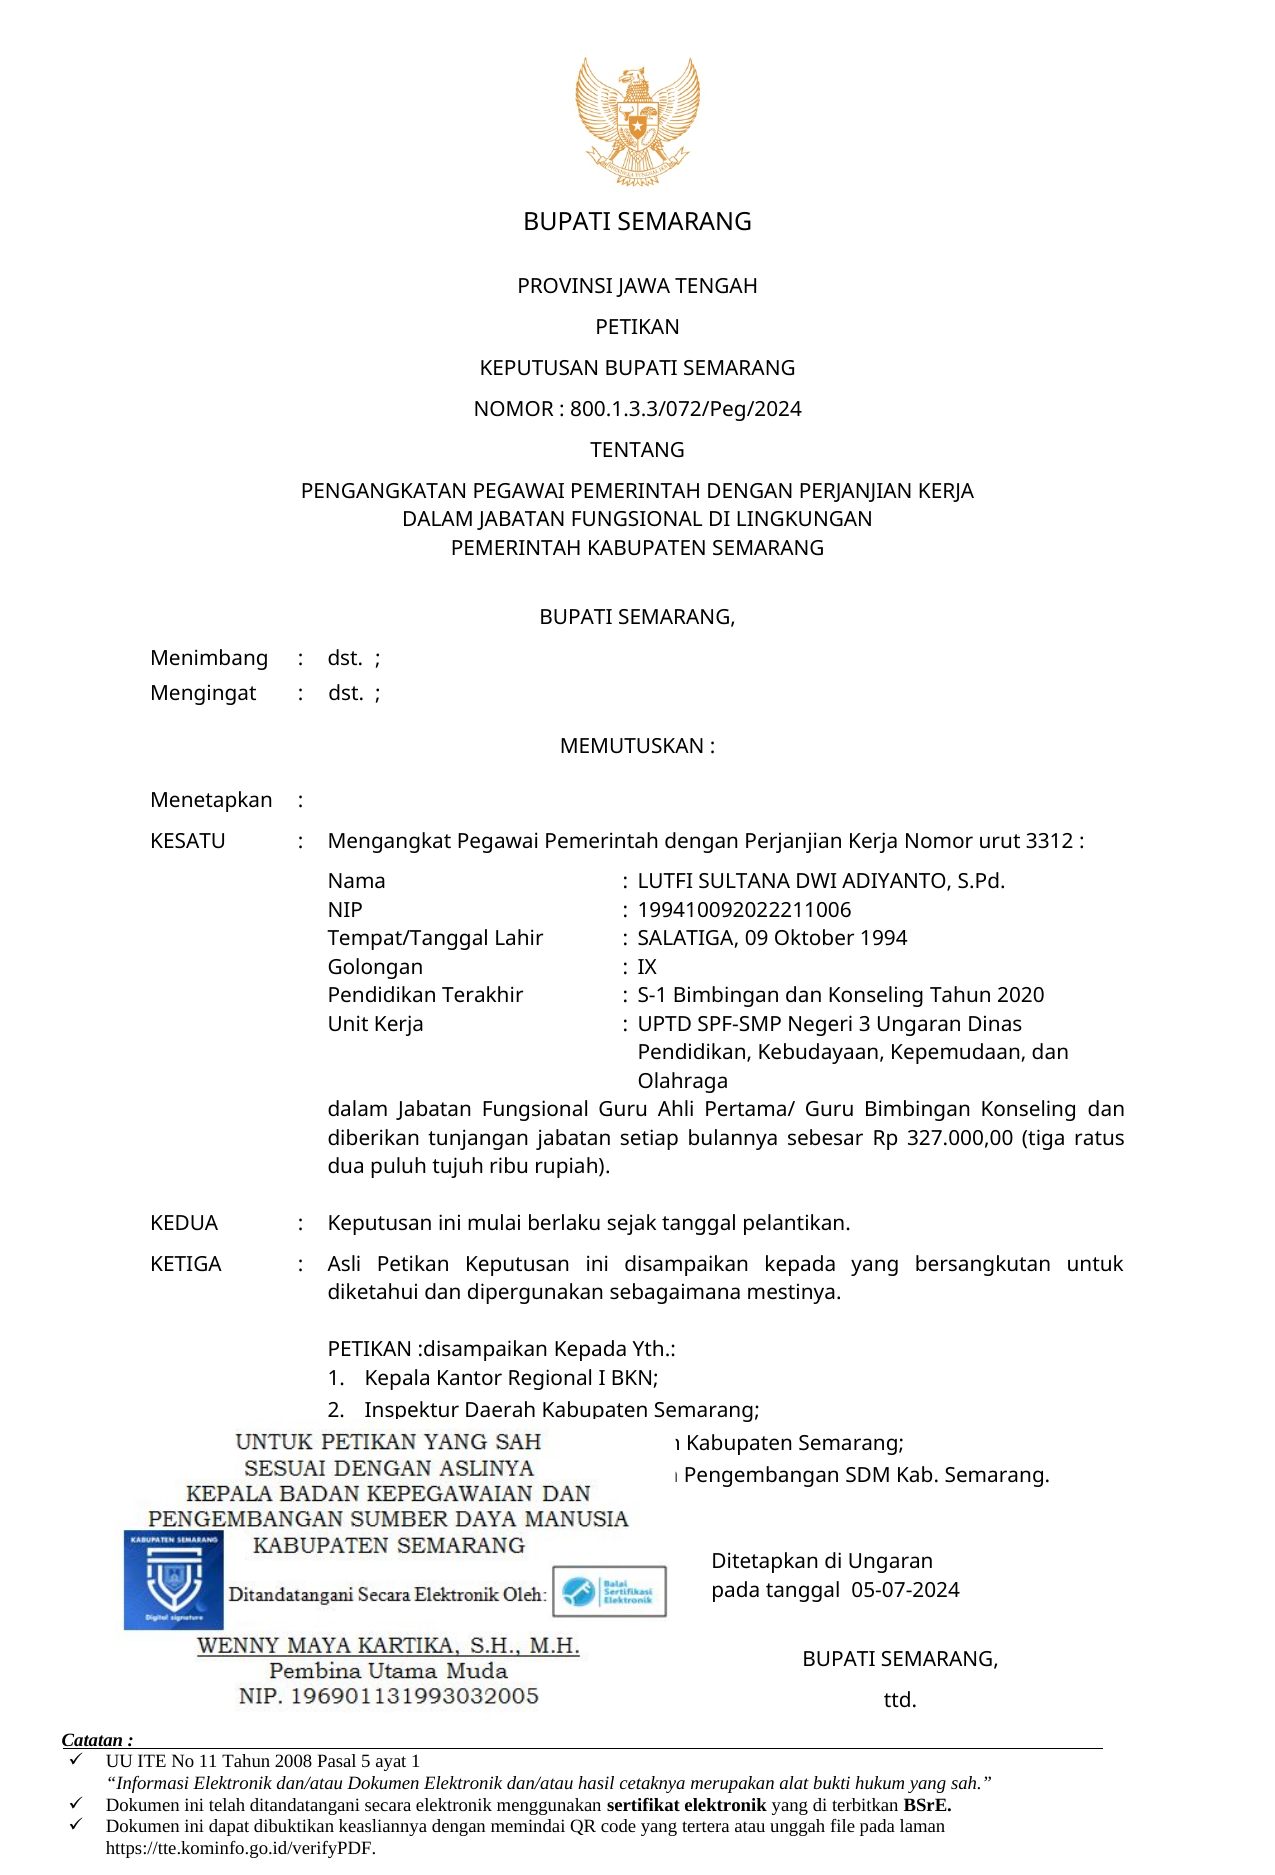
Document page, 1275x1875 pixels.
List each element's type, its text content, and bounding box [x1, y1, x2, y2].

text KETIGA : Asli Petikan Keputusan ini disampaikan kepada yang bersangkutan untuk diketahui dan dipergunakan sebagaimana mestinya. [150, 1249, 1125, 1306]
picture [114, 1419, 676, 1720]
list 1. Kepala Kantor Regional I BKN; [327, 1363, 1125, 1391]
text NIP : 199410092022211006 [327, 895, 1125, 923]
text Menimbang : dst. ; [150, 643, 1125, 672]
text BUPATI , [150, 602, 1125, 631]
text Menetapkan : [150, 785, 1125, 813]
text Pendidikan Terakhir : S-1 Bimbingan dan Konseling Tahun 2020 [327, 980, 1125, 1009]
text dalam Jabatan Fungsional Guru Ahli Pertama/ Guru Bimbingan Konseling dan diberikan tunjangan jabatan setiap bulannya sebesar Rp 327.000,00 (tiga ratus dua puluh tujuh ribu rupiah). [327, 1094, 1125, 1179]
text Mengingat : dst. ; [150, 678, 1125, 706]
picture [567, 51, 708, 192]
text BUPATI SEMARANG [150, 203, 1125, 237]
list 2. Inspektur Daerah Kabupaten ; [327, 1395, 1125, 1424]
list 3. Kepala Badan Keuangan Daerah Kabupaten ; [676, 1428, 1125, 1456]
text KESATU : Mengangkat Pegawai Pemerintah dengan Perjanjian Kerja Nomor urut 3312 : [150, 826, 1125, 854]
text ttd. [676, 1685, 1125, 1714]
text KEDUA : Keputusan ini mulai berlaku sejak tanggal pelantikan. [150, 1208, 1125, 1236]
text PENGANGKATAN PEGAWAI PEMERINTAH DENGAN PERJANJIAN KERJA [150, 476, 1125, 504]
list 4. Kepala Badan Kepegawaian dan Pengembangan SDM Kab. . [676, 1460, 1125, 1489]
text PROVINSI JAWA TENGAH [150, 271, 1125, 300]
text NOMOR : 800.1.3.3/072/Peg/2024 [150, 394, 1125, 423]
text Golongan : IX [327, 952, 1125, 980]
text pada tanggal 05-07-2024 [711, 1575, 1125, 1603]
text PEMERINTAH KABUPATEN SEMARANG [150, 533, 1125, 561]
text BUPATI , [676, 1644, 1125, 1673]
text DALAM JABATAN FUNGSIONAL DI LINGKUNGAN [150, 504, 1125, 533]
text PETIKAN :disampaikan Kepada Yth.: [150, 1334, 1125, 1363]
text PETIKAN [150, 312, 1125, 341]
text Unit Kerja : UPTD SPF-SMP Negeri 3 Ungaran Dinas Pendidikan, Kebudayaan, Kepemudaan, dan Olahraga [327, 1009, 1125, 1094]
text MEMUTUSKAN : [150, 731, 1125, 760]
text Ditetapkan di Ungaran [711, 1546, 1125, 1575]
text TENTANG [150, 435, 1125, 463]
text Tempat/Tanggal Lahir : SALATIGA, 09 Oktober 1994 [327, 923, 1125, 952]
text KEPUTUSAN BUPATI [150, 353, 1125, 382]
text Nama : LUTFI SULTANA DWI ADIYANTO, S.Pd. [327, 867, 1125, 895]
